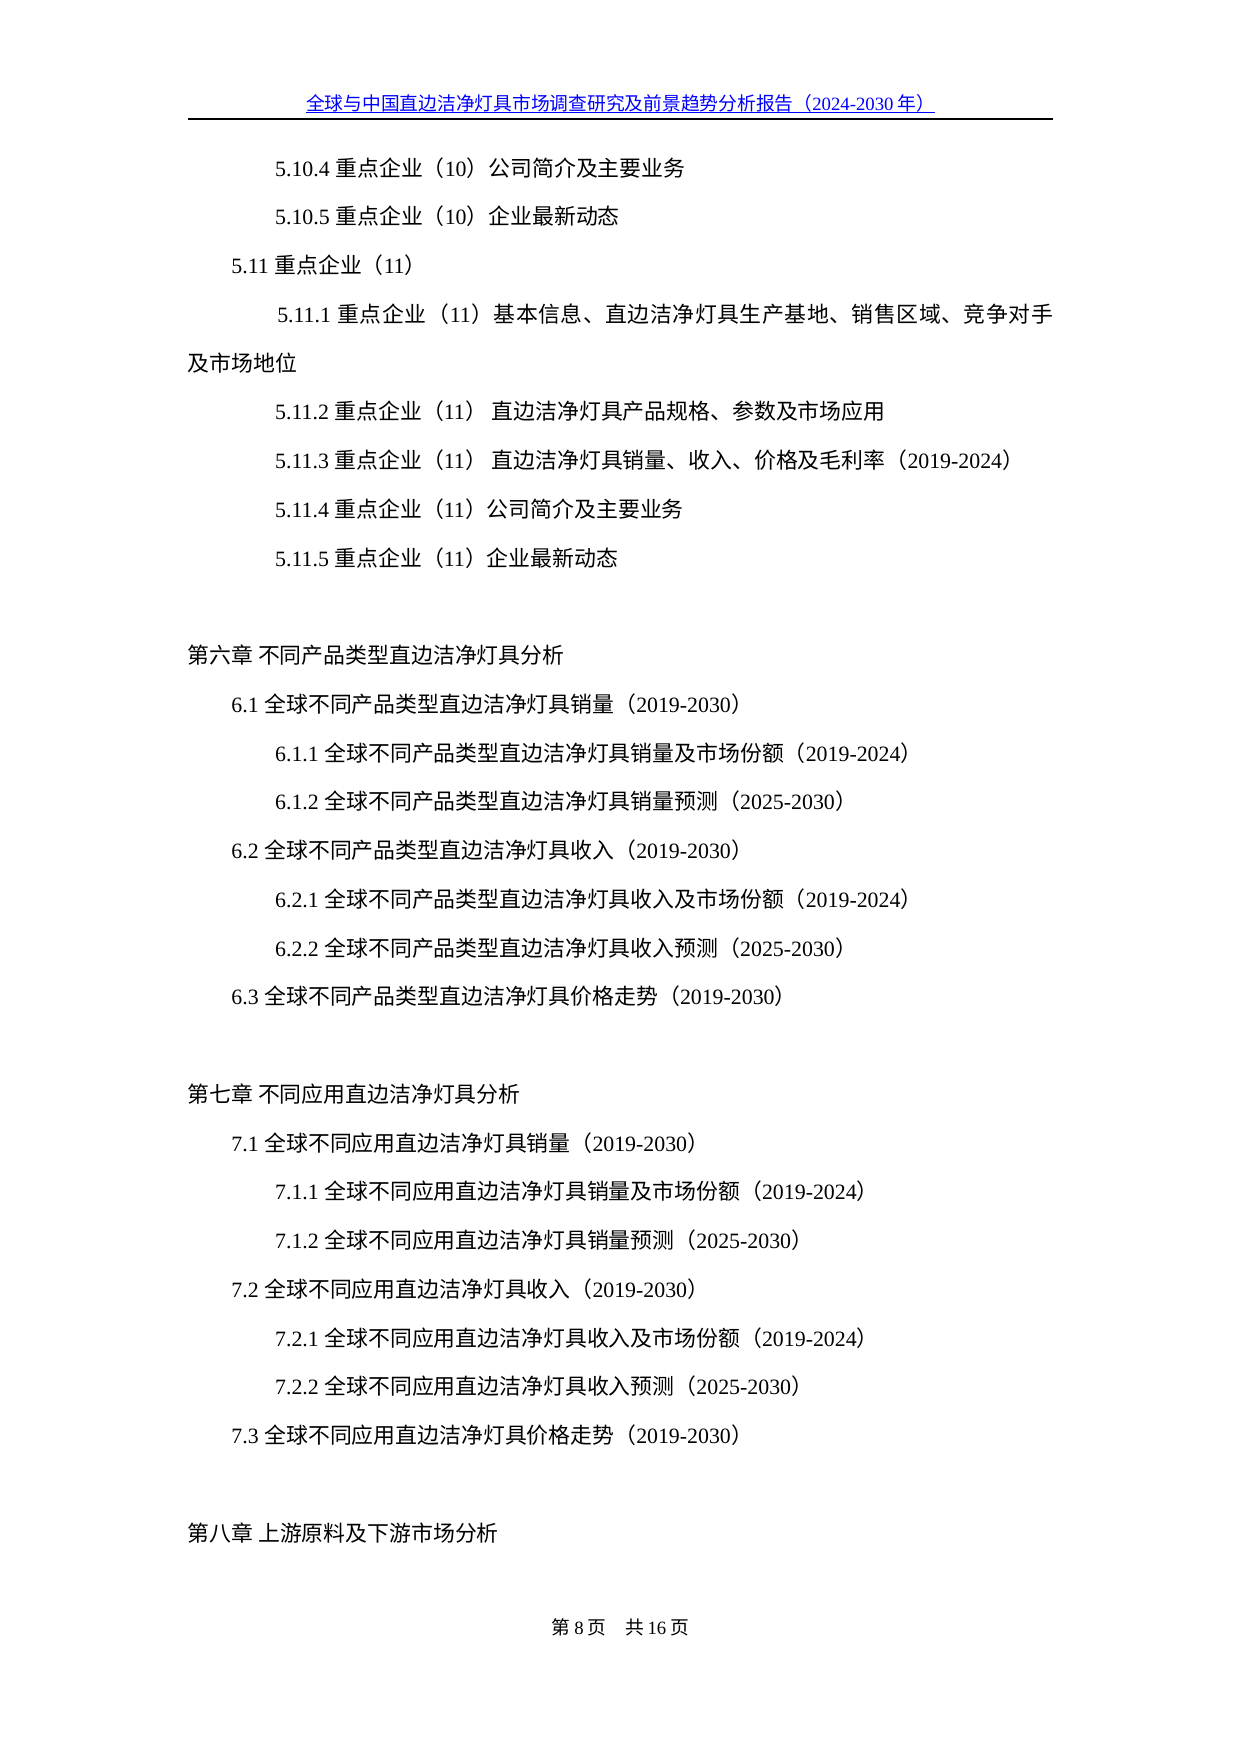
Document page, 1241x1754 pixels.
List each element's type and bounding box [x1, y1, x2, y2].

text [187, 150, 1053, 1548]
